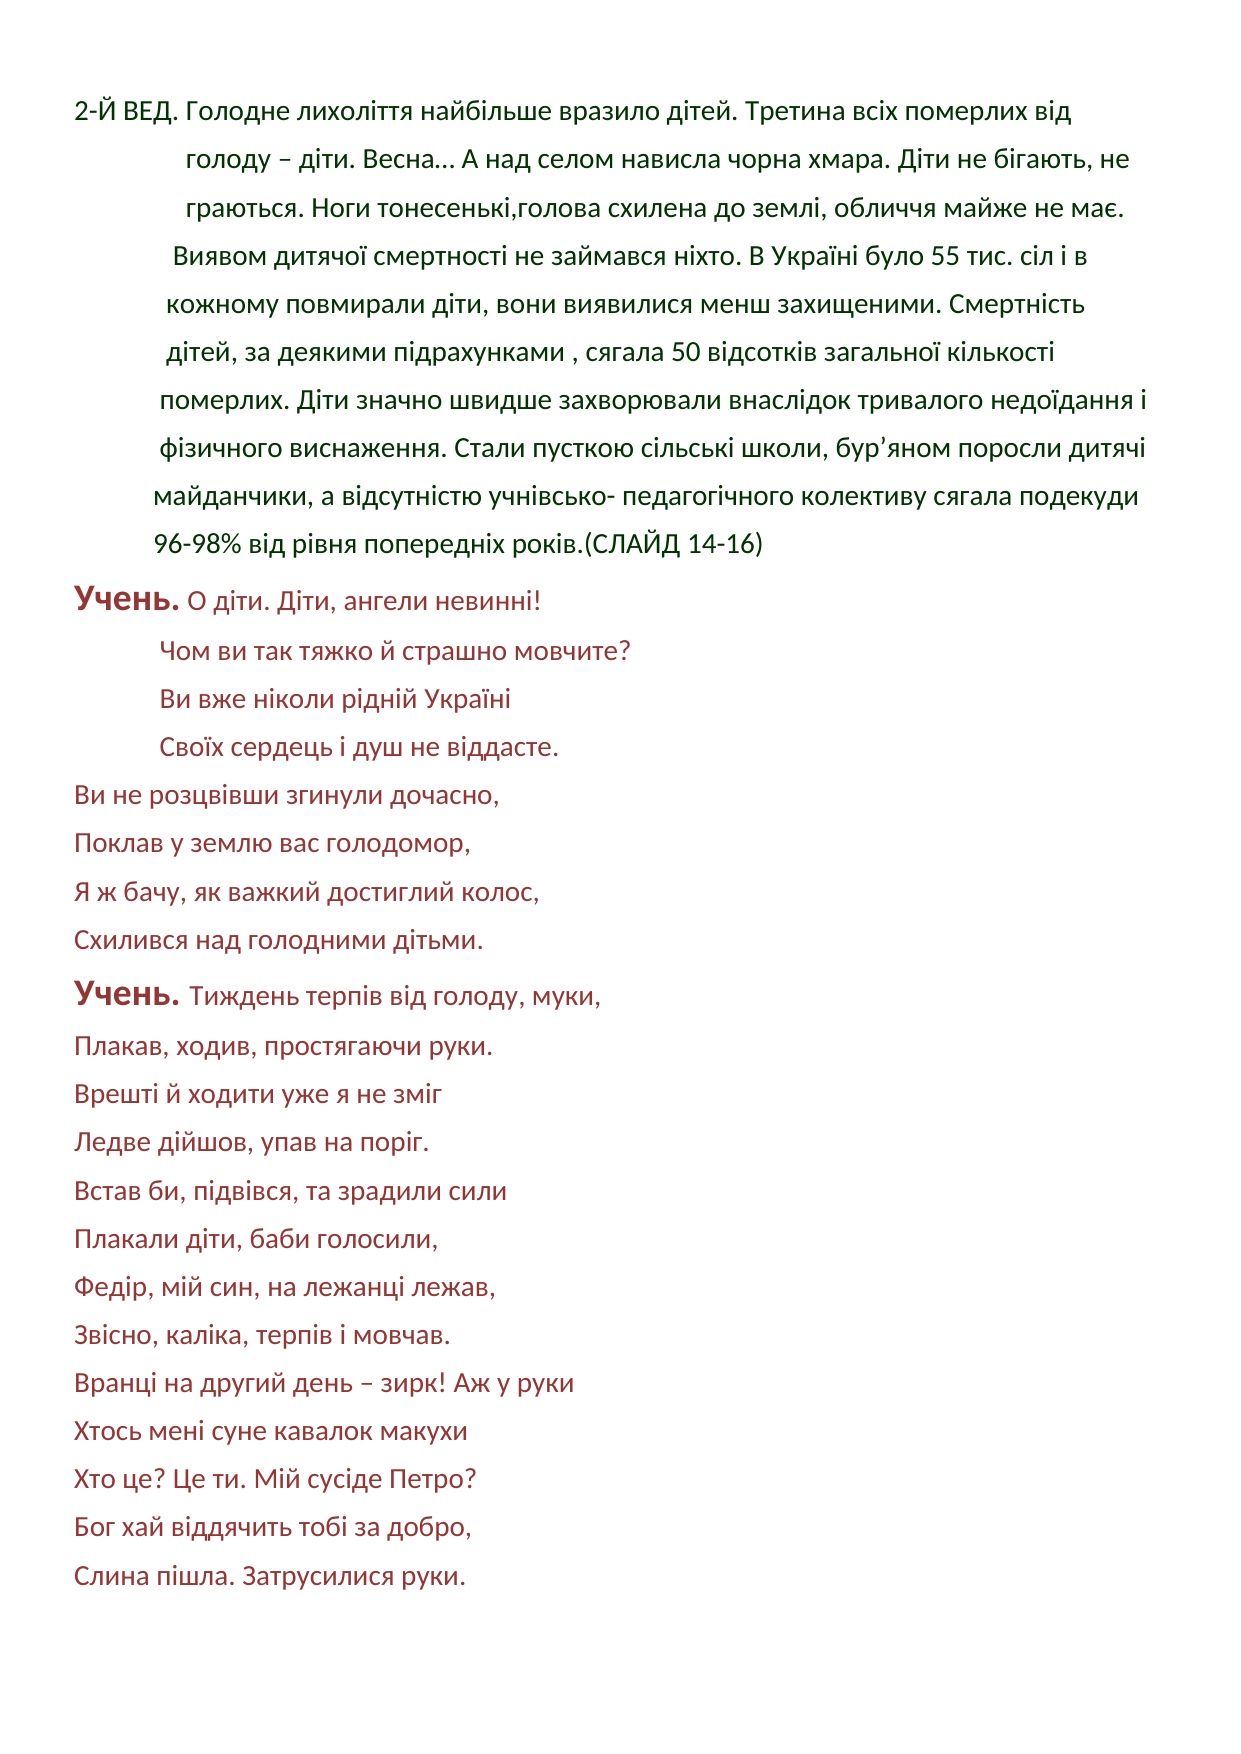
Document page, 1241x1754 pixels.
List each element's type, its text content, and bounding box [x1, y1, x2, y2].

text Чом ви так тяжко й страшно мовчите? [74, 632, 1152, 668]
text Слина пішла. Затрусилися руки. [74, 1557, 1152, 1592]
text Учень. Тиждень терпів від голоду, муки, [74, 969, 1152, 1015]
text Схилився над голодними дітьми. [74, 921, 1152, 956]
text Бог хай віддячить тобі за добро, [74, 1508, 1152, 1544]
text голоду – діти. Весна… А над селом нависла чорна хмара. Діти не бігають, не [74, 141, 1152, 176]
text Я ж бачу, як важкий достиглий колос, [74, 873, 1152, 908]
text 2-Й ВЕД. Голодне лихоліття найбільше вразило дітей. Третина всіх померлих від [74, 92, 1152, 128]
text Виявом дитячої смертності не займався ніхто. В Україні було 55 тис. сіл і в [74, 237, 1152, 272]
text Плакали діти, баби голосили, [74, 1220, 1152, 1255]
text Плакав, ходив, простягаючи руки. [74, 1027, 1152, 1063]
text Федір, мій син, на лежанці лежав, [74, 1268, 1152, 1303]
text Ви не розцвівши згинули дочасно, [74, 776, 1152, 812]
text померлих. Діти значно швидше захворювали внаслідок тривалого недоїдання і [74, 381, 1152, 417]
text Звісно, каліка, терпів і мовчав. [74, 1316, 1152, 1352]
text граються. Ноги тонесенькі,голова схилена до землі, обличчя майже не має. [74, 189, 1152, 224]
text 96-98% від рівня попередніх років.(СЛАЙД 14-16) [74, 526, 1152, 561]
text Хто це? Це ти. Мій сусіде Петро? [74, 1460, 1152, 1496]
text фізичного виснаження. Стали пусткою сільські школи, бур’яном поросли дитячі [74, 429, 1152, 465]
text Учень. О діти. Діти, ангели невинні! [74, 574, 1152, 619]
text Своїх сердець і душ не віддасте. [74, 728, 1152, 764]
text Ви вже ніколи рідній Україні [74, 680, 1152, 716]
text кожному повмирали діти, вони виявилися менш захищеними. Смертність [74, 285, 1152, 321]
text Ледве дійшов, упав на поріг. [74, 1123, 1152, 1159]
text дітей, за деякими підрахунками , сягала 50 відсотків загальної кількості [74, 333, 1152, 369]
text майданчики, а відсутністю учнівсько- педагогічного колективу сягала подекуди [74, 477, 1152, 513]
text Поклав у землю вас голодомор, [74, 824, 1152, 860]
text Хтось мені суне кавалок макухи [74, 1412, 1152, 1448]
text Врешті й ходити уже я не зміг [74, 1075, 1152, 1111]
text Вранці на другий день – зирк! Аж у руки [74, 1364, 1152, 1400]
text Встав би, підвівся, та зрадили сили [74, 1172, 1152, 1207]
